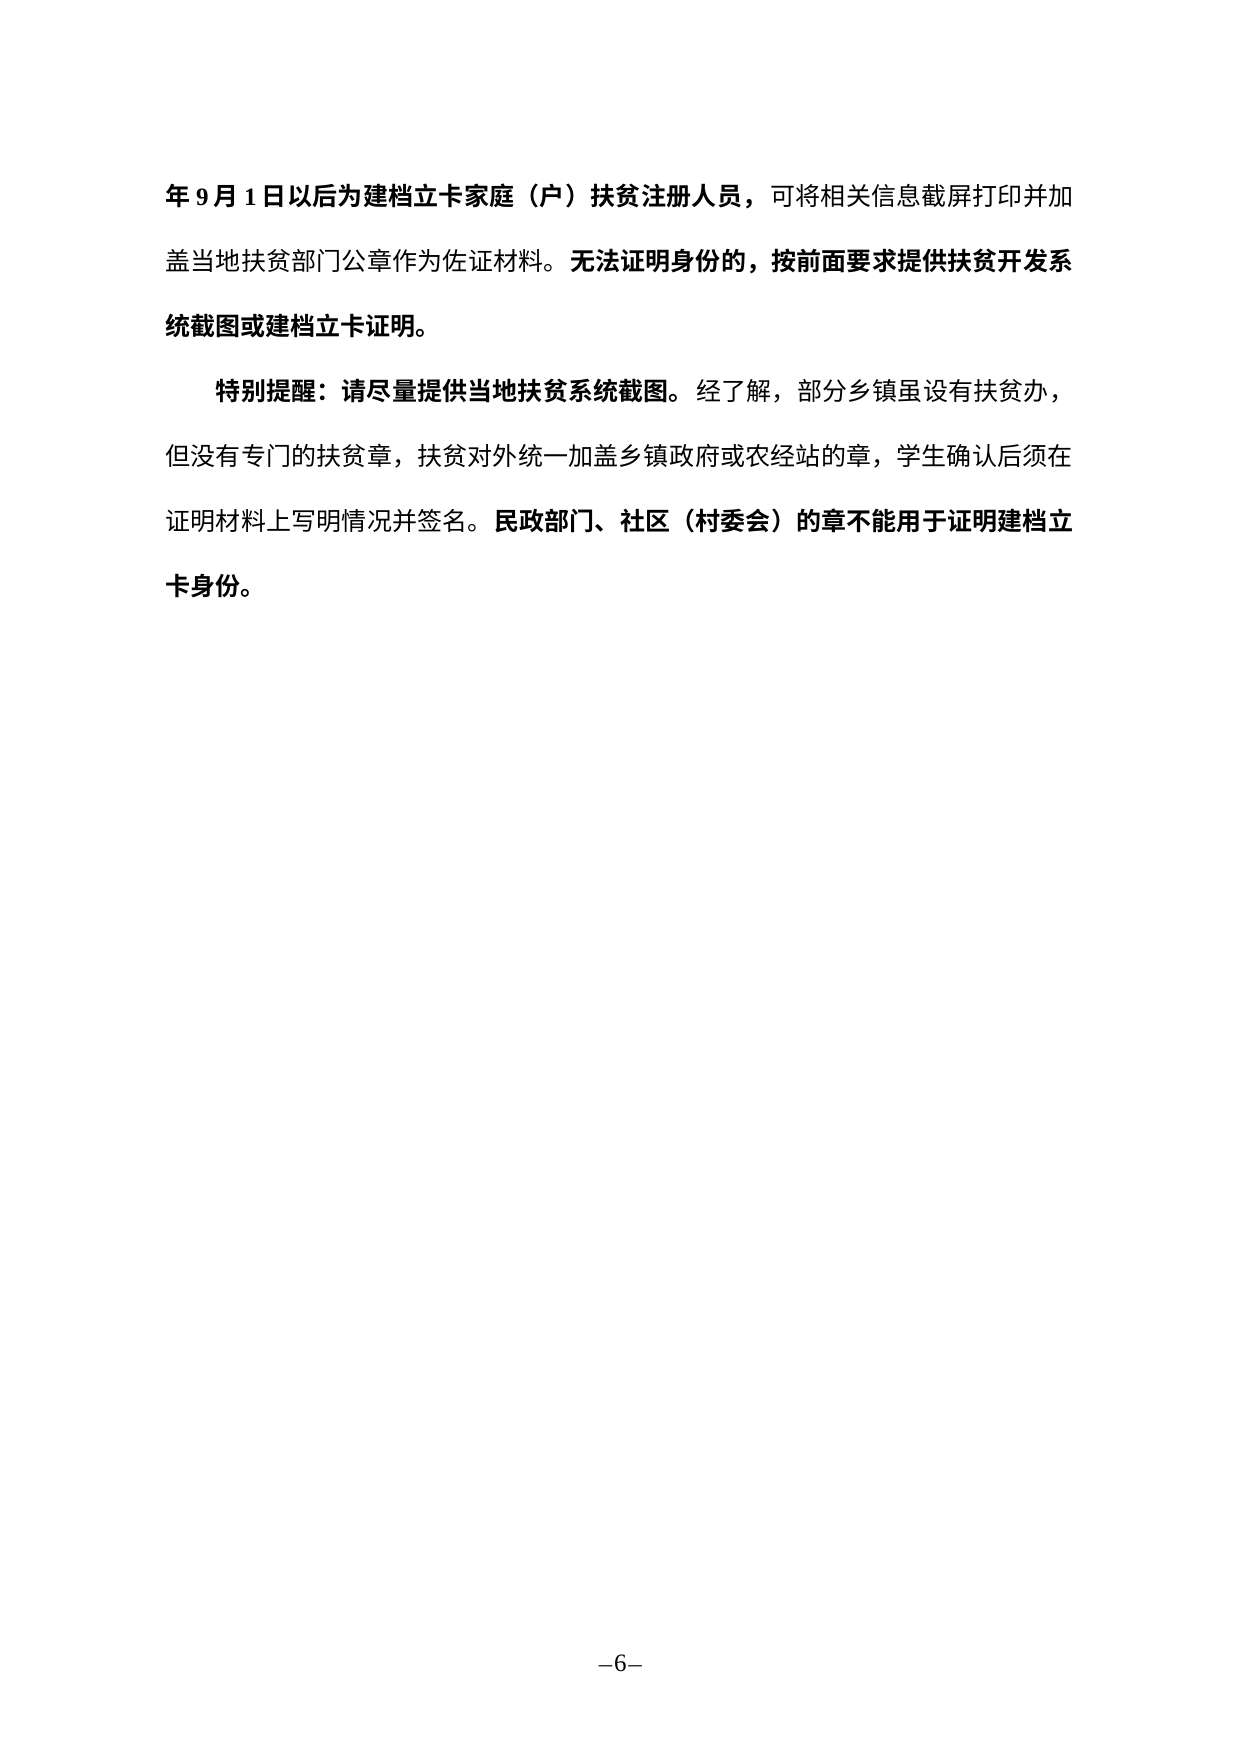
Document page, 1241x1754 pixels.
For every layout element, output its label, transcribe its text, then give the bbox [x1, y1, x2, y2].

text 特别提醒：请尽量提供当地扶贫系统截图。经了解，部分乡镇虽设有扶贫办，但没有专门的扶贫章，扶贫对外统一加盖乡镇政府或农经站的章，学生确认后须在证明材料上写明情况并签名。民政部门、社区（村委会）的章不能用于证明建档立卡身份。 [165, 357, 1075, 617]
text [165, 162, 1075, 357]
